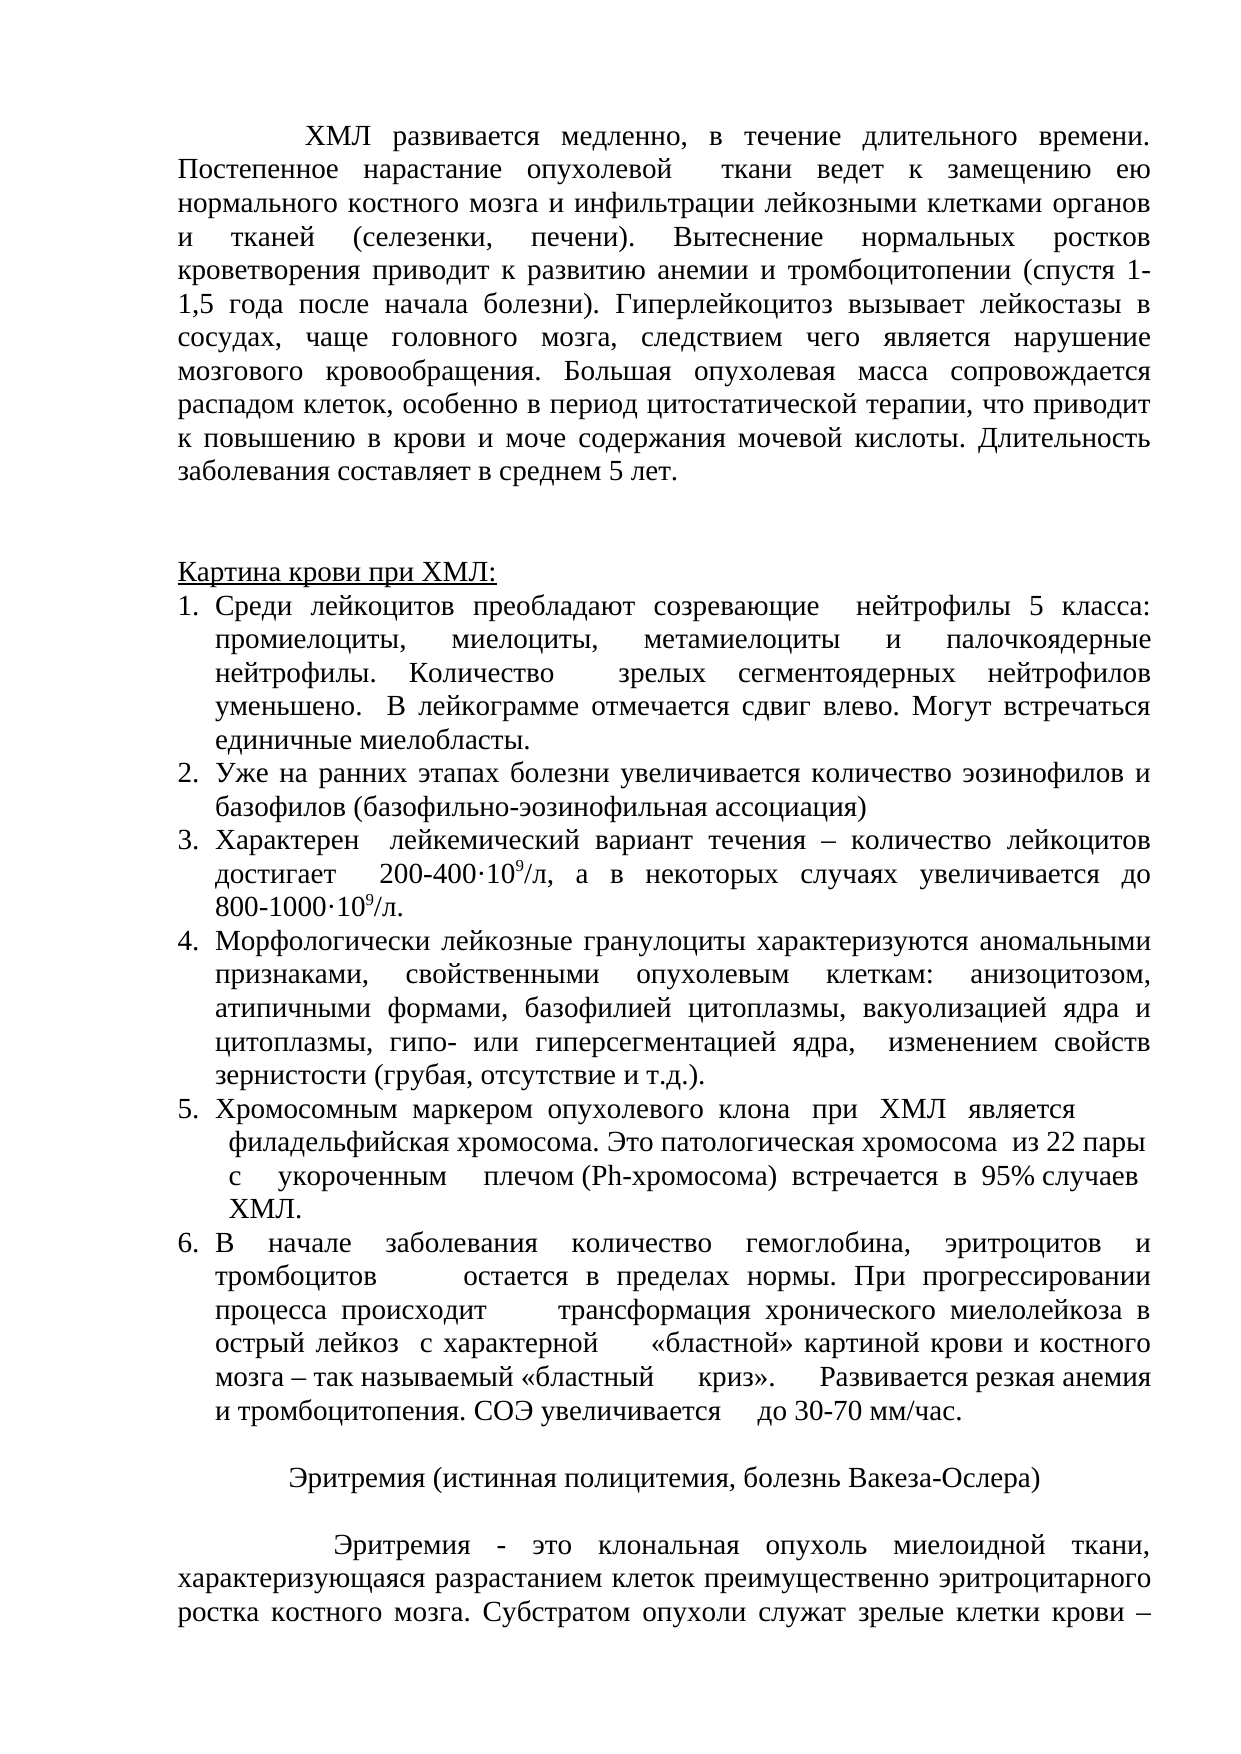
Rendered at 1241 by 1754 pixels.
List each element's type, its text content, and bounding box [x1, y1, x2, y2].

text филадельфийская хромосома. Это патологическая хромосома из 22 пары [177, 1124, 1152, 1158]
list В начале заболевания количество гемоглобина, эритроцитов и тромбоцитов остается в пределах нормы. При прогрессировании процесса происходит трансформация хронического миелолейкоза в острый лейкоз с характерной «бластной» картиной крови и костного мозга – так называемый «бластный криз». Развивается резкая анемия и тромбоцитопения. СОЭ увеличивается до 30-70 мм/час. [177, 1225, 1152, 1426]
list Уже на ранних этапах болезни увеличивается количество эозинофилов и базофилов (базофильно-эозинофильная ассоциация) [177, 755, 1152, 822]
text ХМЛ развивается медленно, в течение длительного времени. Постепенное нарастание опухолевой ткани ведет к замещению ею нормального костного мозга и инфильтрации лейкозными клетками органов и тканей (селезенки, печени). Вытеснение нормальных ростков кроветворения приводит к развитию анемии и тромбоцитопении (спустя 1-1,5 года после начала болезни). Гиперлейкоцитоз вызывает лейкостазы в сосудах, чаще головного мозга, следствием чего является нарушение мозгового кровообращения. Большая опухолевая масса сопровождается распадом клеток, особенно в период цитостатической терапии, что приводит к повышению в крови и моче содержания мочевой кислоты. Длительность заболевания составляет в среднем 5 лет. [177, 118, 1152, 487]
list Морфологически лейкозные гранулоциты характеризуются аномальными признаками, свойственными опухолевым клеткам: анизоцитозом, атипичными формами, базофилией цитоплазмы, вакуолизацией ядра и цитоплазмы, гипо- или гиперсегментацией ядра, изменением свойств зернистости (грубая, отсутствие и т.д.). [177, 923, 1152, 1091]
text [177, 1527, 1152, 1627]
text ХМЛ. [177, 1191, 1152, 1225]
list Характерен лейкемический вариант течения – количество лейкоцитов достигает 200-400·109/л, а в некоторых случаях увеличивается до 800-1000·109/л. [177, 822, 1152, 923]
list Хромосомным маркером опухолевого клона при ХМЛ является [177, 1091, 1152, 1124]
text с укороченным плечом (Рh-хромосома) встречается в 95% случаев [177, 1158, 1152, 1191]
text Картина крови при ХМЛ: [177, 554, 1152, 588]
list Среди лейкоцитов преобладают созревающие нейтрофилы 5 класса: промиелоциты, миелоциты, метамиелоциты и палочкоядерные нейтрофилы. Количество зрелых сегментоядерных нейтрофилов уменьшено. В лейкограмме отмечается сдвиг влево. Могут встречаться единичные миелобласты. [177, 588, 1152, 755]
text Эритремия (истинная полицитемия, болезнь Вакеза-Ослера) [177, 1460, 1152, 1493]
